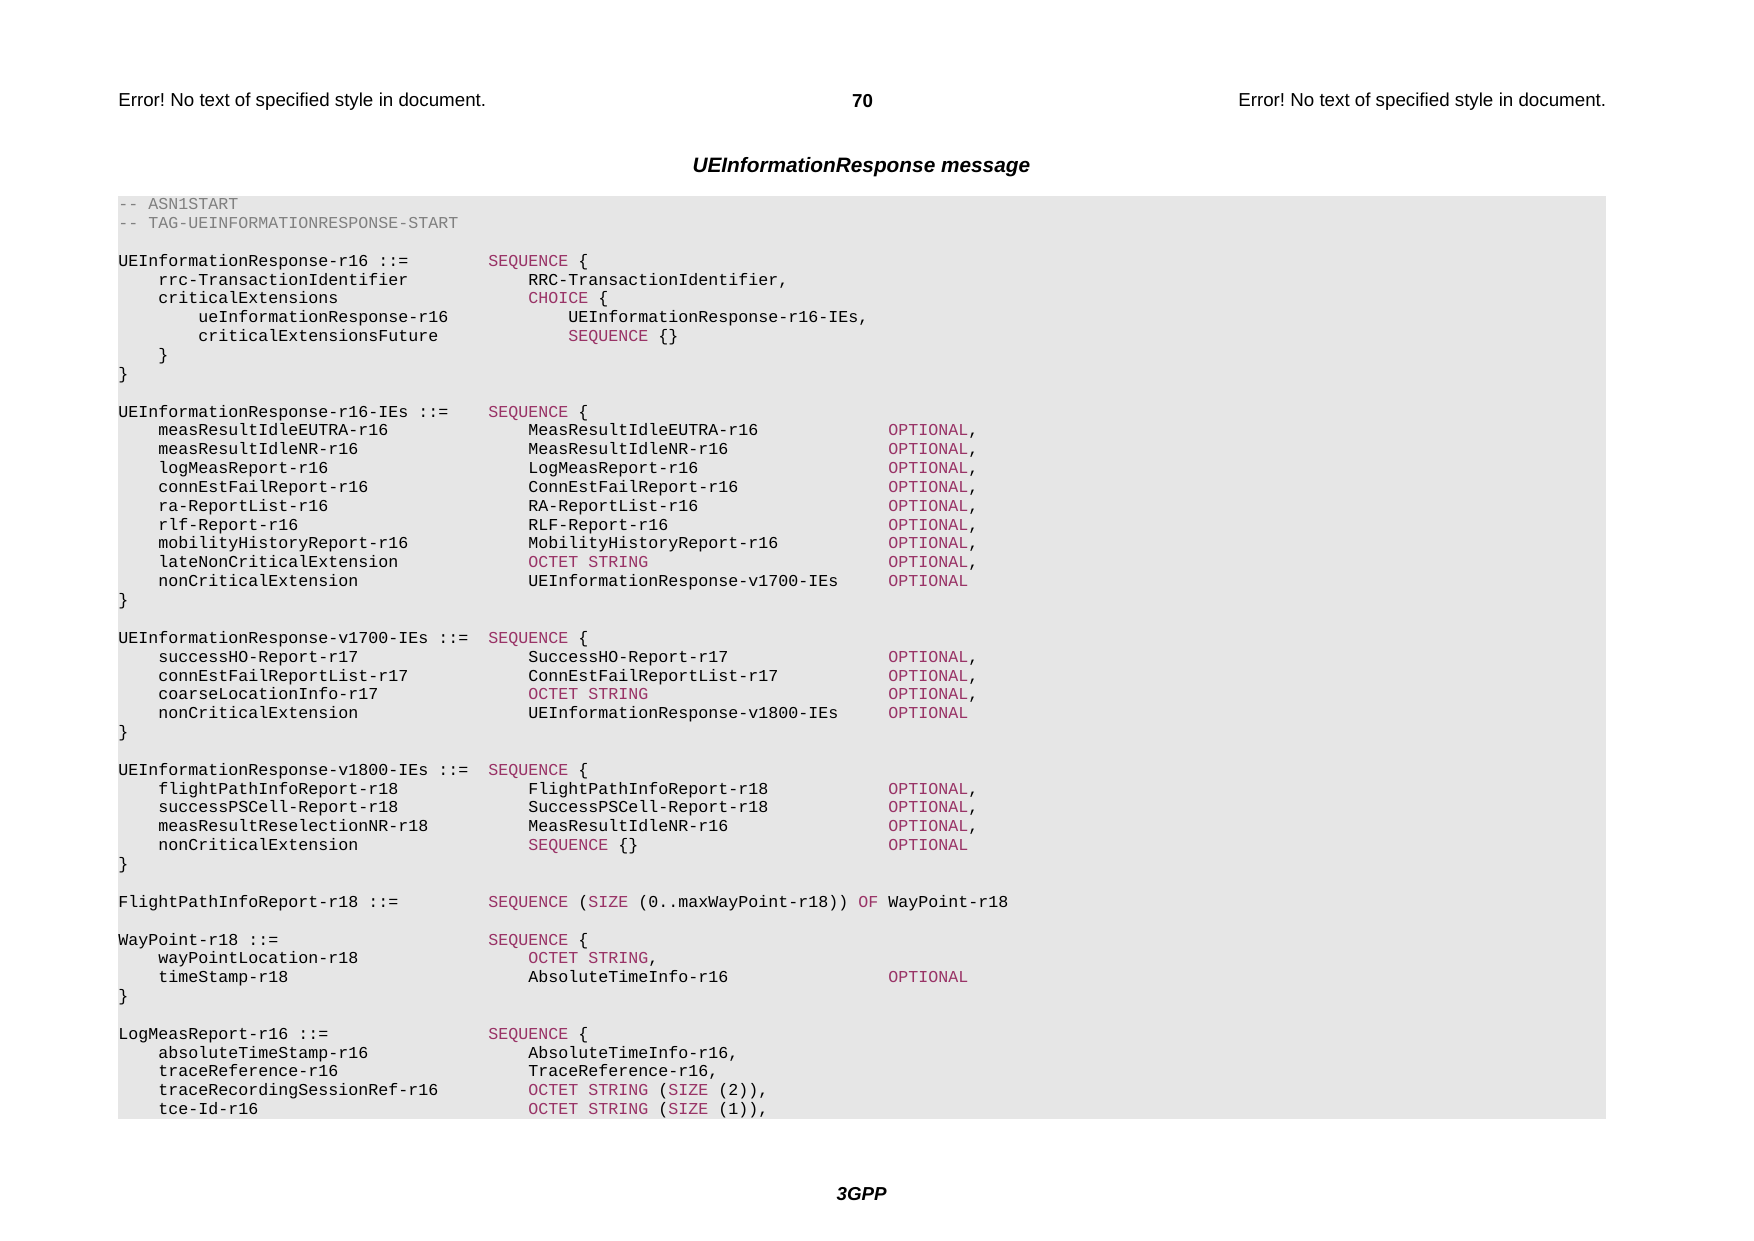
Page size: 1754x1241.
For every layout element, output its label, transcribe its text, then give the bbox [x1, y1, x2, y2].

text wayPointLocation-r18 OCTET STRING, [118, 950, 1606, 969]
text absoluteTimeStamp-r16 AbsoluteTimeInfo-r16, [118, 1044, 1606, 1063]
text } [118, 856, 1606, 874]
text FlightPathInfoReport-r18 ::= SEQUENCE (SIZE (0..maxWayPoint-r18)) OF WayPoint-r18 [118, 893, 1606, 912]
text measResultIdleNR-r16 MeasResultIdleNR-r16 OPTIONAL, [118, 441, 1606, 460]
text UEInformationResponse-r16-IEs ::= SEQUENCE { [118, 403, 1606, 422]
text rrc-TransactionIdentifier RRC-TransactionIdentifier, [118, 271, 1606, 290]
text nonCriticalExtension UEInformationResponse-v1700-IEs OPTIONAL [118, 573, 1606, 592]
text successHO-Report-r17 SuccessHO-Report-r17 OPTIONAL, [118, 648, 1606, 667]
text measResultIdleEUTRA-r16 MeasResultIdleEUTRA-r16 OPTIONAL, [118, 422, 1606, 441]
text -- TAG-UEINFORMATIONRESPONSE-START [118, 214, 1606, 233]
text connEstFailReportList-r17 ConnEstFailReportList-r17 OPTIONAL, [118, 667, 1606, 686]
text logMeasReport-r16 LogMeasReport-r16 OPTIONAL, [118, 460, 1606, 478]
text } [118, 988, 1606, 1006]
text WayPoint-r18 ::= SEQUENCE { [118, 931, 1606, 950]
text } [118, 724, 1606, 742]
text UEInformationResponse-v1800-IEs ::= SEQUENCE { [118, 761, 1606, 780]
text LogMeasReport-r16 ::= SEQUENCE { [118, 1025, 1606, 1044]
text lateNonCriticalExtension OCTET STRING OPTIONAL, [118, 554, 1606, 573]
text coarseLocationInfo-r17 OCTET STRING OPTIONAL, [118, 686, 1606, 705]
text UEInformationResponse-v1700-IEs ::= SEQUENCE { [118, 629, 1606, 648]
text } [118, 365, 1606, 384]
text measResultReselectionNR-r18 MeasResultIdleNR-r16 OPTIONAL, [118, 818, 1606, 837]
text connEstFailReport-r16 ConnEstFailReport-r16 OPTIONAL, [118, 478, 1606, 497]
text nonCriticalExtension SEQUENCE {} OPTIONAL [118, 837, 1606, 856]
text criticalExtensionsFuture SEQUENCE {} [118, 328, 1606, 347]
text traceRecordingSessionRef-r16 OCTET STRING (SIZE (2)), [118, 1082, 1606, 1101]
text successPSCell-Report-r18 SuccessPSCell-Report-r18 OPTIONAL, [118, 799, 1606, 818]
text } [118, 347, 1606, 365]
text ueInformationResponse-r16 UEInformationResponse-r16-IEs, [118, 309, 1606, 328]
text tce-Id-r16 OCTET STRING (SIZE (1)), [118, 1101, 1606, 1119]
text mobilityHistoryReport-r16 MobilityHistoryReport-r16 OPTIONAL, [118, 535, 1606, 554]
text criticalExtensions CHOICE { [118, 290, 1606, 309]
text nonCriticalExtension UEInformationResponse-v1800-IEs OPTIONAL [118, 705, 1606, 724]
text -- ASN1START [118, 196, 1606, 214]
text timeStamp-r18 AbsoluteTimeInfo-r16 OPTIONAL [118, 969, 1606, 988]
text } [118, 592, 1606, 611]
text flightPathInfoReport-r18 FlightPathInfoReport-r18 OPTIONAL, [118, 780, 1606, 799]
text ra-ReportList-r16 RA-ReportList-r16 OPTIONAL, [118, 497, 1606, 516]
text UEInformationResponse message [118, 153, 1606, 177]
text UEInformationResponse-r16 ::= SEQUENCE { [118, 252, 1606, 271]
text rlf-Report-r16 RLF-Report-r16 OPTIONAL, [118, 516, 1606, 535]
text traceReference-r16 TraceReference-r16, [118, 1063, 1606, 1082]
